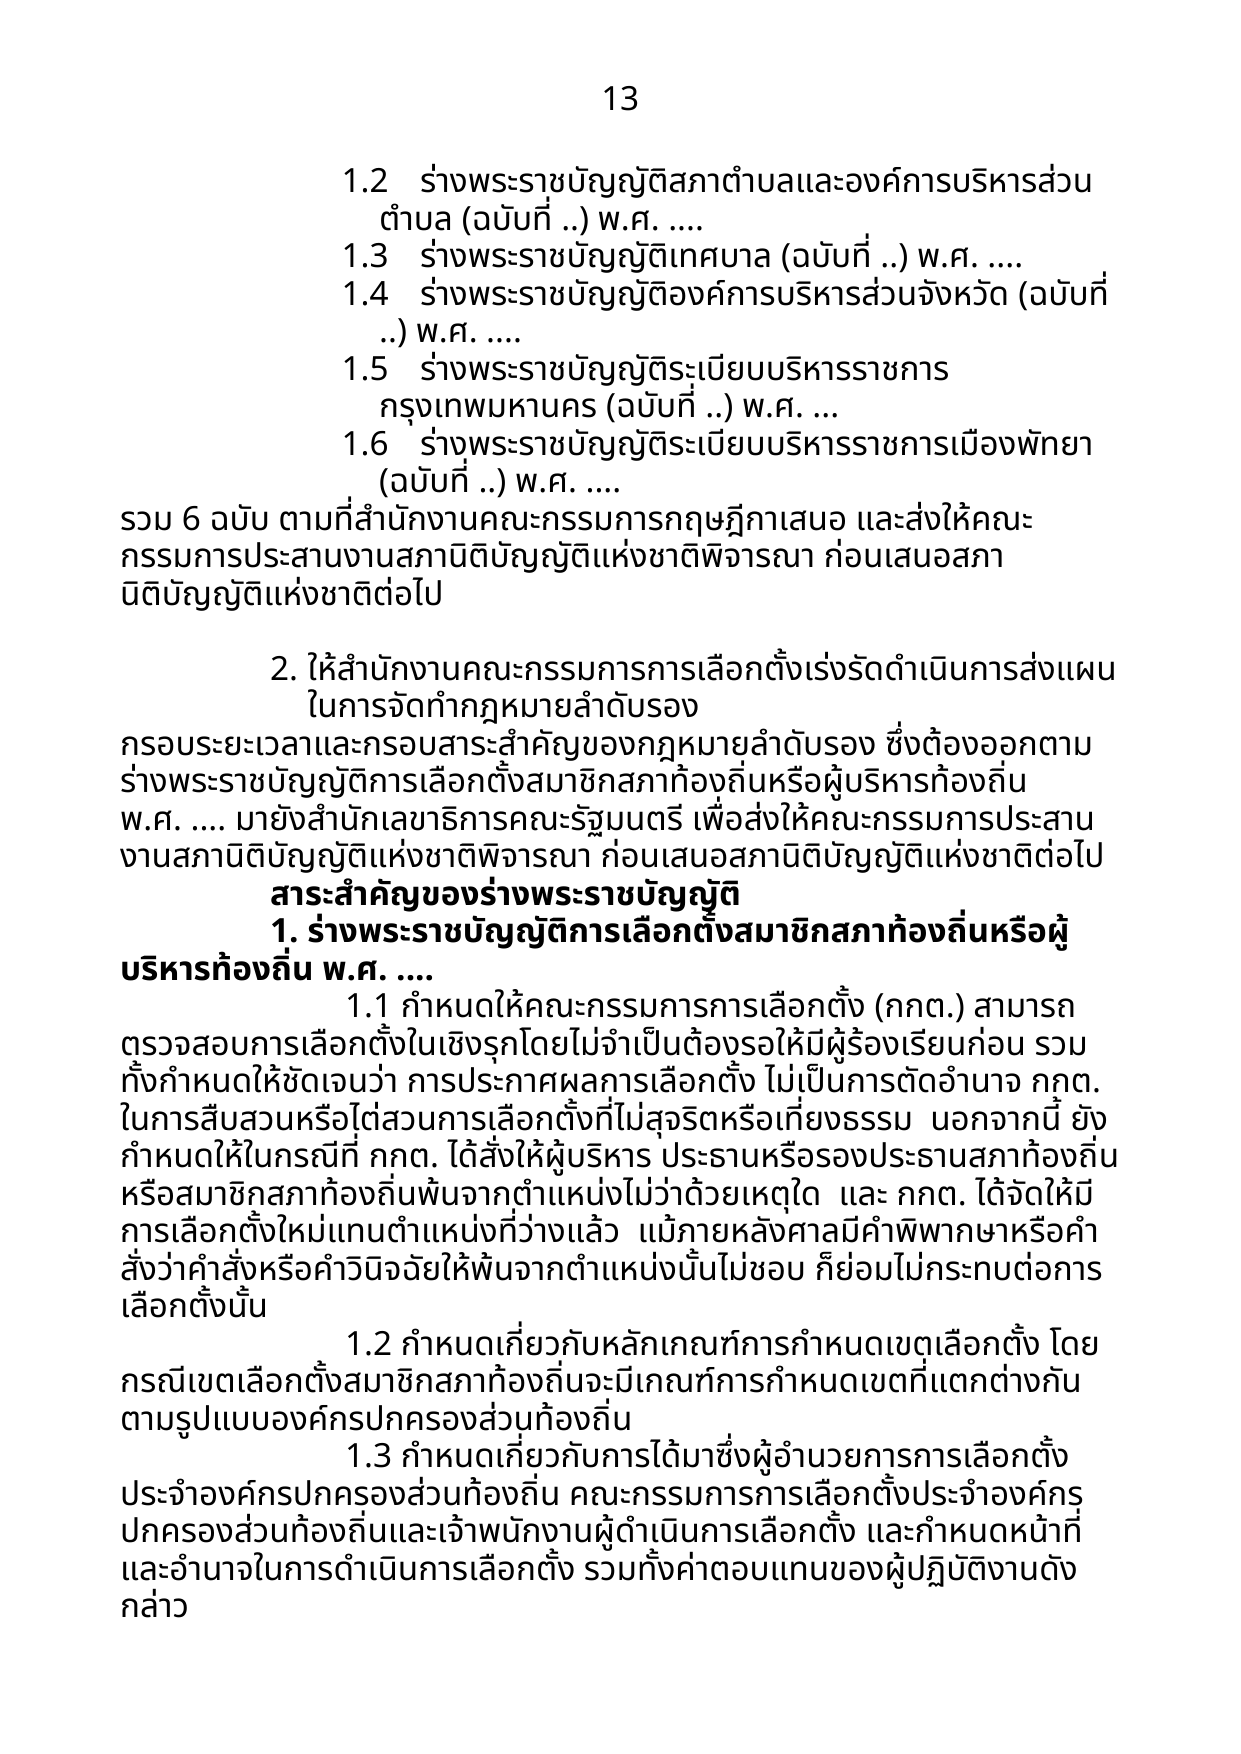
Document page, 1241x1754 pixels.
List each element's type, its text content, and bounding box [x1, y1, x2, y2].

list ร่างพระราชบัญญัติระเบียบบริหารราชการเมืองพัทยา (ฉบับที่ ..) พ.ศ. .... [341, 425, 1120, 500]
text 1. ร่างพระราชบัญญัติการเลือกตั้งสมาชิกสภาท้องถิ่นหรือผู้บริหารท้องถิ่น พ.ศ. .... [120, 913, 1120, 988]
text กรอบระยะเวลาและกรอบสาระสำคัญของกฎหมายลำดับรอง ซึ่งต้องออกตามร่างพระราชบัญญัติการเลือกตั้งสมาชิกสภาท้องถิ่นหรือผู้บริหารท้องถิ่น พ.ศ. .... มายังสำนักเลขาธิการคณะรัฐมนตรี เพื่อส่งให้คณะกรรมการประสานงานสภานิติบัญญัติแห่งชาติพิจารณา ก่อนเสนอสภานิติบัญญัติแห่งชาติต่อไป [120, 725, 1120, 875]
list ให้สำนักงานคณะกรรมการการเลือกตั้งเร่งรัดดำเนินการส่งแผนในการจัดทำกฎหมายลำดับรอง [270, 650, 1120, 725]
list ร่างพระราชบัญญัติเทศบาล (ฉบับที่ ..) พ.ศ. .... [341, 238, 1120, 275]
text 1.3 กำหนดเกี่ยวกับการได้มาซึ่งผู้อำนวยการการเลือกตั้งประจำองค์กรปกครองส่วนท้องถิ่น คณะกรรมการการเลือกตั้งประจำองค์กรปกครองส่วนท้องถิ่นและเจ้าพนักงานผู้ดำเนินการเลือกตั้ง และกำหนดหน้าที่และอำนาจในการดำเนินการเลือกตั้ง รวมทั้งค่าตอบแทนของผู้ปฏิบัติงานดังกล่าว [120, 1438, 1120, 1625]
list ร่างพระราชบัญญัติองค์การบริหารส่วนจังหวัด (ฉบับที่ ..) พ.ศ. .... [341, 275, 1120, 350]
text 1.1 กำหนดให้คณะกรรมการการเลือกตั้ง (กกต.) สามารถตรวจสอบการเลือกตั้งในเชิงรุกโดยไม่จำเป็นต้องรอให้มีผู้ร้องเรียนก่อน รวมทั้งกำหนดให้ชัดเจนว่า การประกาศผลการเลือกตั้ง ไม่เป็นการตัดอำนาจ กกต. ในการสืบสวนหรือไต่สวนการเลือกตั้งที่ไม่สุจริตหรือเที่ยงธรรม นอกจากนี้ ยังกำหนดให้ในกรณีที่ กกต. ได้สั่งให้ผู้บริหาร ประธานหรือรองประธานสภาท้องถิ่น หรือสมาชิกสภาท้องถิ่นพ้นจากตำแหน่งไม่ว่าด้วยเหตุใด และ กกต. ได้จัดให้มีการเลือกตั้งใหม่แทนตำแหน่งที่ว่างแล้ว แม้ภายหลังศาลมีคำพิพากษาหรือคำสั่งว่าคำสั่งหรือคำวินิจฉัยให้พ้นจากตำแหน่งนั้นไม่ชอบ ก็ย่อมไม่กระทบต่อการเลือกตั้งนั้น [120, 988, 1120, 1325]
text 1.2 กำหนดเกี่ยวกับหลักเกณฑ์การกำหนดเขตเลือกตั้ง โดยกรณีเขตเลือกตั้งสมาชิกสภาท้องถิ่นจะมีเกณฑ์การกำหนดเขตที่แตกต่างกันตามรูปแบบองค์กรปกครองส่วนท้องถิ่น [120, 1325, 1120, 1438]
list ร่างพระราชบัญญัติระเบียบบริหารราชการกรุงเทพมหานคร (ฉบับที่ ..) พ.ศ. ... [341, 350, 1120, 425]
text สาระสำคัญของร่างพระราชบัญญัติ [120, 875, 1120, 913]
text รวม 6 ฉบับ ตามที่สำนักงานคณะกรรมการกฤษฎีกาเสนอ และส่งให้คณะกรรมการประสานงานสภานิติบัญญัติแห่งชาติพิจารณา ก่อนเสนอสภานิติบัญญัติแห่งชาติต่อไป [120, 500, 1120, 613]
list ร่างพระราชบัญญัติสภาตำบลและองค์การบริหารส่วนตำบล (ฉบับที่ ..) พ.ศ. .... [341, 163, 1120, 238]
